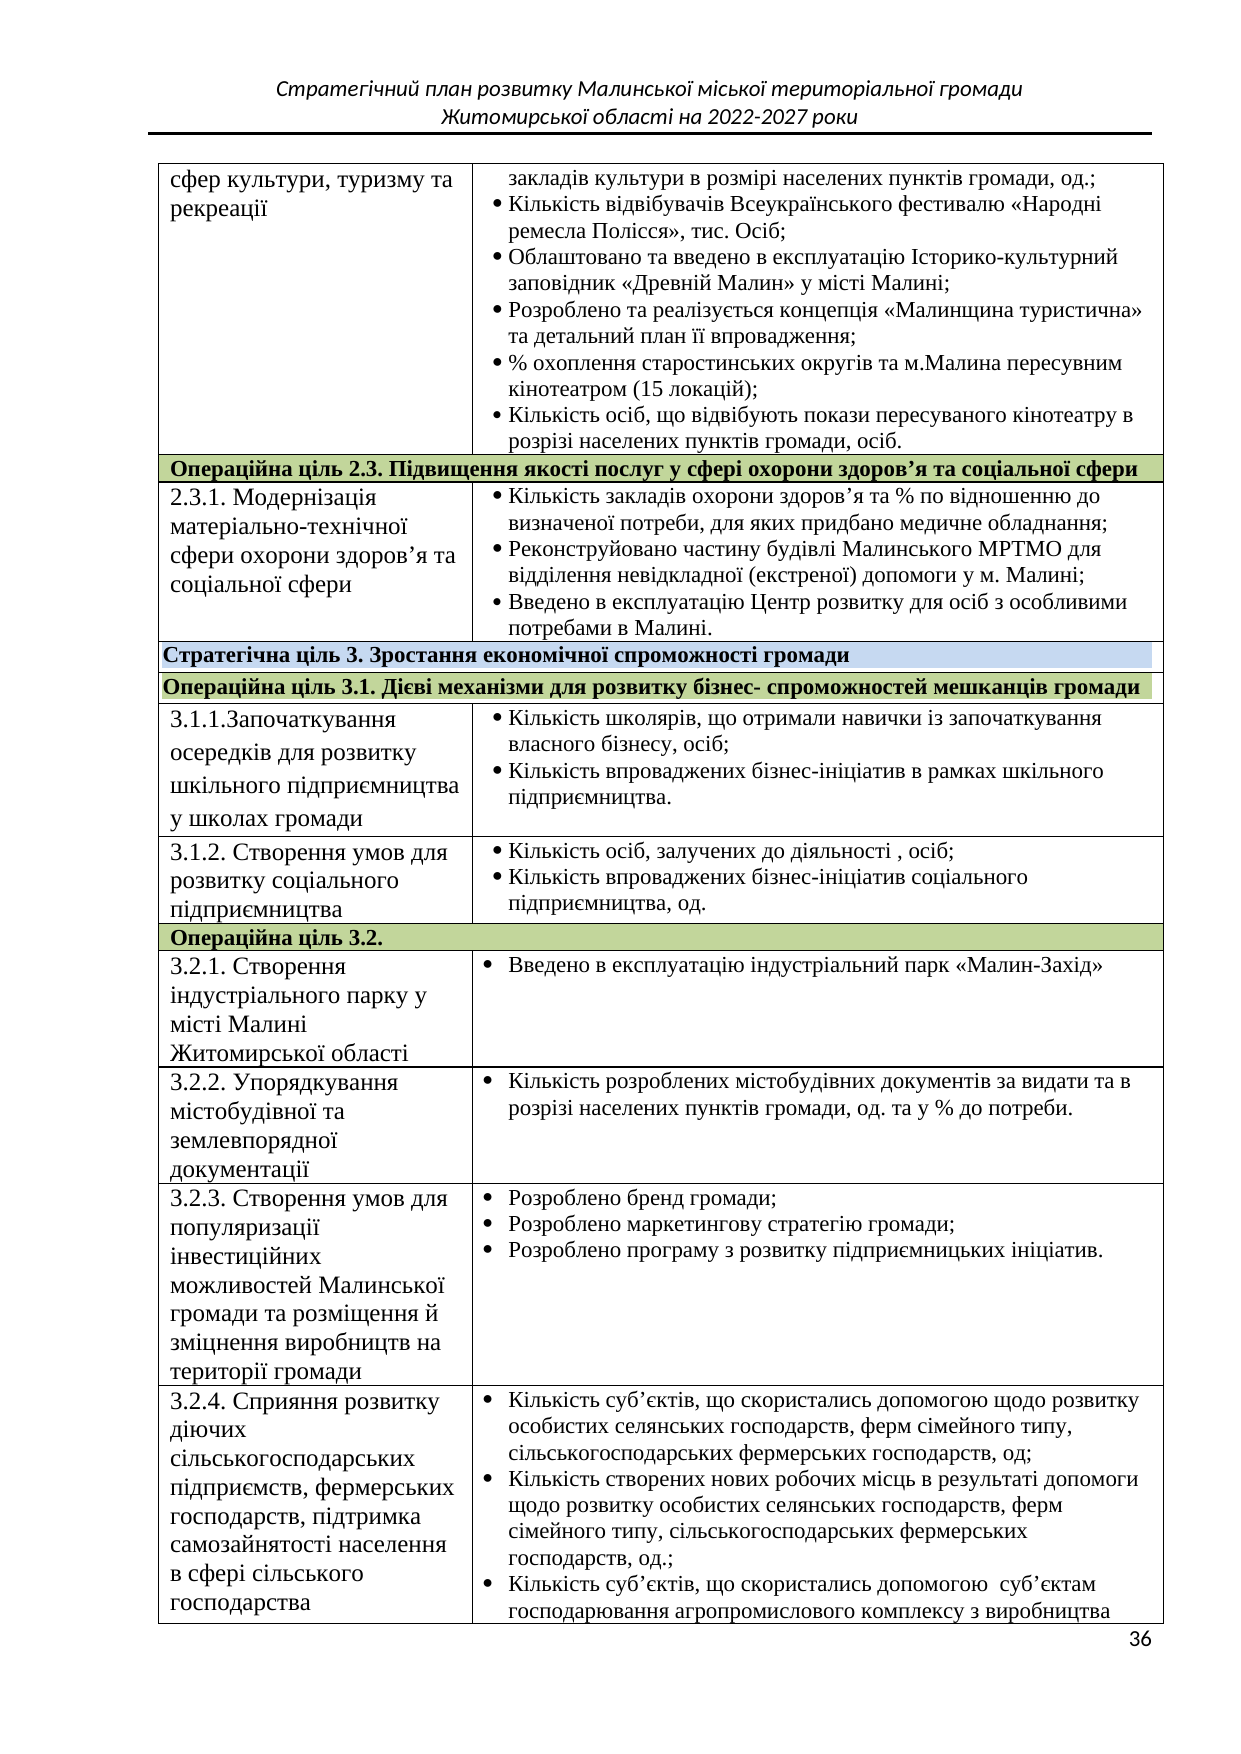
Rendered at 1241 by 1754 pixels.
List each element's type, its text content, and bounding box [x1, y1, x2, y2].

table_cell Розроблено бренд громади; Розроблено маркетингову стратегію громади; Розроблено програму з розвитку підприємницьких ініціатив. [473, 1184, 1163, 1385]
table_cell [159, 164, 472, 454]
table_cell Стратегічна ціль 3. Зростання економічної спроможності громади [159, 642, 1163, 672]
table_cell Операційна ціль 2.3. Підвищення якості послуг у сфері охорони здоров’я та соціальної сфери [159, 455, 1163, 481]
table_cell Кількість розроблених містобудівних документів за видати та в розрізі населених пунктів громади, од. та у % до потреби. [473, 1068, 1163, 1182]
table_cell Операційна ціль 3.2. [159, 924, 1163, 950]
table_cell 3.2.3. Створення умов для популяризації інвестиційних можливостей Малинської громади та розміщення й зміцнення виробництв на території громади [159, 1184, 472, 1385]
table_cell Кількість закладів охорони здоров’я та % по відношенню до визначеної потреби, для яких придбано медичне обладнання; Реконструйовано частину будівлі Малинського МРТМО для відділення невідкладної (екстреної) допомоги у м. Малині; Введено в експлуатацію Центр розвитку для осіб з особливими потребами в Малині. [473, 483, 1163, 641]
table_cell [473, 1386, 1163, 1623]
table_cell 3.2.2. Упорядкування містобудівної та землевпорядної документації [159, 1068, 472, 1182]
table_cell Операційна ціль 3.1. Дієві механізми для розвитку бізнес- спроможностей мешканців громади [159, 673, 1163, 703]
table_cell 3.1.2. Створення умов для розвитку соціального підприємництва [159, 837, 472, 923]
table_cell Кількість школярів, що отримали навички із започаткування власного бізнесу, осіб; Кількість впроваджених бізнес-ініціатив в рамках шкільного підприємництва. [473, 704, 1163, 836]
table_cell 3.1.1.Започаткування осередків для розвитку шкільного підприємництва у школах громади [159, 704, 472, 836]
table_cell Кількість осіб, залучених до діяльності , осіб; Кількість впроваджених бізнес-ініціатив соціального підприємництва, од. [473, 837, 1163, 923]
table_cell 3.2.1. Створення індустріального парку у місті Малині Житомирської області [159, 951, 472, 1066]
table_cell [473, 164, 1163, 454]
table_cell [159, 1386, 472, 1623]
table_cell Введено в експлуатацію індустріальний парк «Малин-Захід» [473, 951, 1163, 1066]
table_cell 2.3.1. Модернізація матеріально-технічної сфери охорони здоров’я та соціальної сфери [159, 483, 472, 641]
